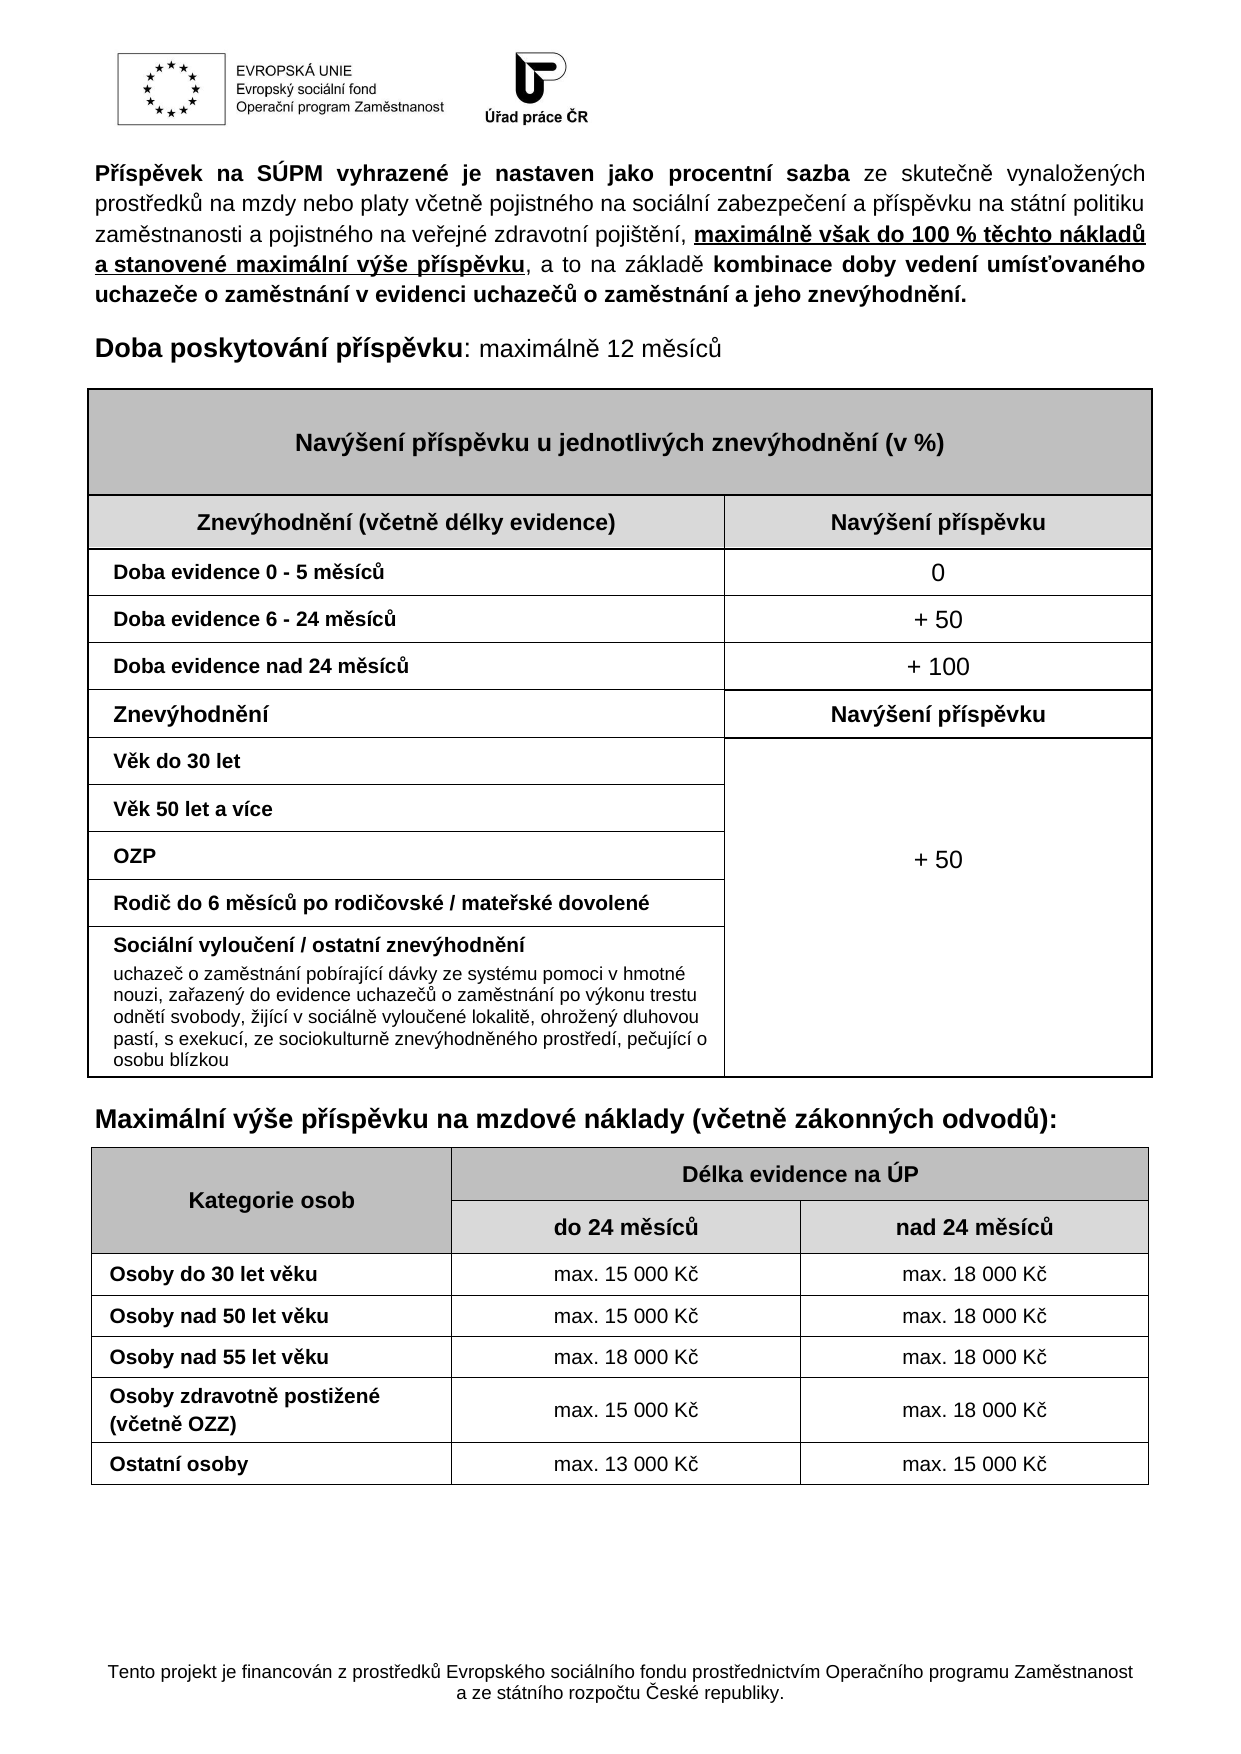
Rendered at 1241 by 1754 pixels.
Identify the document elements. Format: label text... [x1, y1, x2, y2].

text Příspěvek na SÚPM vyhrazené je nastaven jako procentní sazba ze skutečně vynaložených prostředků na mzdy nebo platy včetně pojistného na sociální zabezpečení a příspěvku na státní politiku zaměstnanosti a pojistného na veřejné zdravotní pojištění, maximálně však do 100 % těchto nákladů a stanovené maximální výše příspěvku, a to na základě kombinace doby vedení umísťovaného uchazeče o zaměstnání v evidenci uchazečů o zaměstnání a jeho znevýhodnění. [94, 160, 1146, 307]
table_cell Osoby zdravotně postižené (včetně OZZ) [92, 1378, 451, 1442]
table_cell max. 18 000 Kč [801, 1337, 1148, 1377]
table_cell Věk 50 let a více [89, 785, 724, 831]
table_cell Navýšení příspěvku [725, 496, 1151, 547]
table_cell OZP [89, 832, 724, 878]
picture [94, 29, 612, 148]
table_cell max. 18 000 Kč [801, 1378, 1148, 1442]
table_cell nad 24 měsíců [801, 1201, 1148, 1253]
table_cell max. 15 000 Kč [452, 1296, 800, 1336]
text Maximální výše příspěvku na mzdové náklady (včetně zákonných odvodů): [94, 1103, 1146, 1134]
table_cell Věk do 30 let [89, 738, 724, 784]
table_cell max. 15 000 Kč [452, 1378, 800, 1442]
table_cell + 100 [725, 643, 1151, 689]
table_cell Ostatní osoby [92, 1443, 451, 1483]
table_cell Znevýhodnění (včetně délky evidence) [89, 496, 724, 547]
text Doba poskytování příspěvku: maximálně 12 měsíců [94, 332, 1146, 363]
table_cell Doba evidence 6 - 24 měsíců [89, 596, 724, 642]
table_cell Navýšení příspěvku [725, 691, 1151, 737]
table_cell max. 13 000 Kč [452, 1443, 800, 1483]
table_cell Osoby do 30 let věku [92, 1254, 451, 1294]
table_cell do 24 měsíců [452, 1201, 800, 1253]
table_cell + 50 [725, 596, 1151, 642]
table_cell Doba evidence nad 24 měsíců [89, 643, 724, 689]
table_header Délka evidence na ÚP [452, 1148, 1148, 1200]
table_cell 0 [725, 550, 1151, 595]
table_cell max. 18 000 Kč [452, 1337, 800, 1377]
table_header Kategorie osob [92, 1148, 451, 1253]
table_cell Doba evidence 0 - 5 měsíců [89, 550, 724, 595]
table_cell Znevýhodnění [89, 690, 724, 737]
table_cell max. 15 000 Kč [801, 1443, 1148, 1483]
table_cell max. 18 000 Kč [801, 1254, 1148, 1294]
table_cell Sociální vyloučení / ostatní znevýhodnění uchazeč o zaměstnání pobírající dávky ze systému pomoci v hmotné nouzi, zařazený do evidence uchazečů o zaměstnání po výkonu trestu odnětí svobody, žijící v sociálně vyloučené lokalitě, ohrožený dluhovou pastí, s exekucí, ze sociokulturně znevýhodněného prostředí, pečující o osobu blízkou [89, 927, 724, 1076]
table_cell Rodič do 6 měsíců po rodičovské / mateřské dovolené [89, 880, 724, 926]
table_cell max. 15 000 Kč [452, 1254, 800, 1294]
table_cell max. 18 000 Kč [801, 1296, 1148, 1336]
table_cell + 50 [725, 739, 1151, 1076]
table_header Navýšení příspěvku u jednotlivých znevýhodnění (v %) [89, 390, 1151, 494]
table_cell Osoby nad 50 let věku [92, 1296, 451, 1336]
table_cell Osoby nad 55 let věku [92, 1337, 451, 1377]
